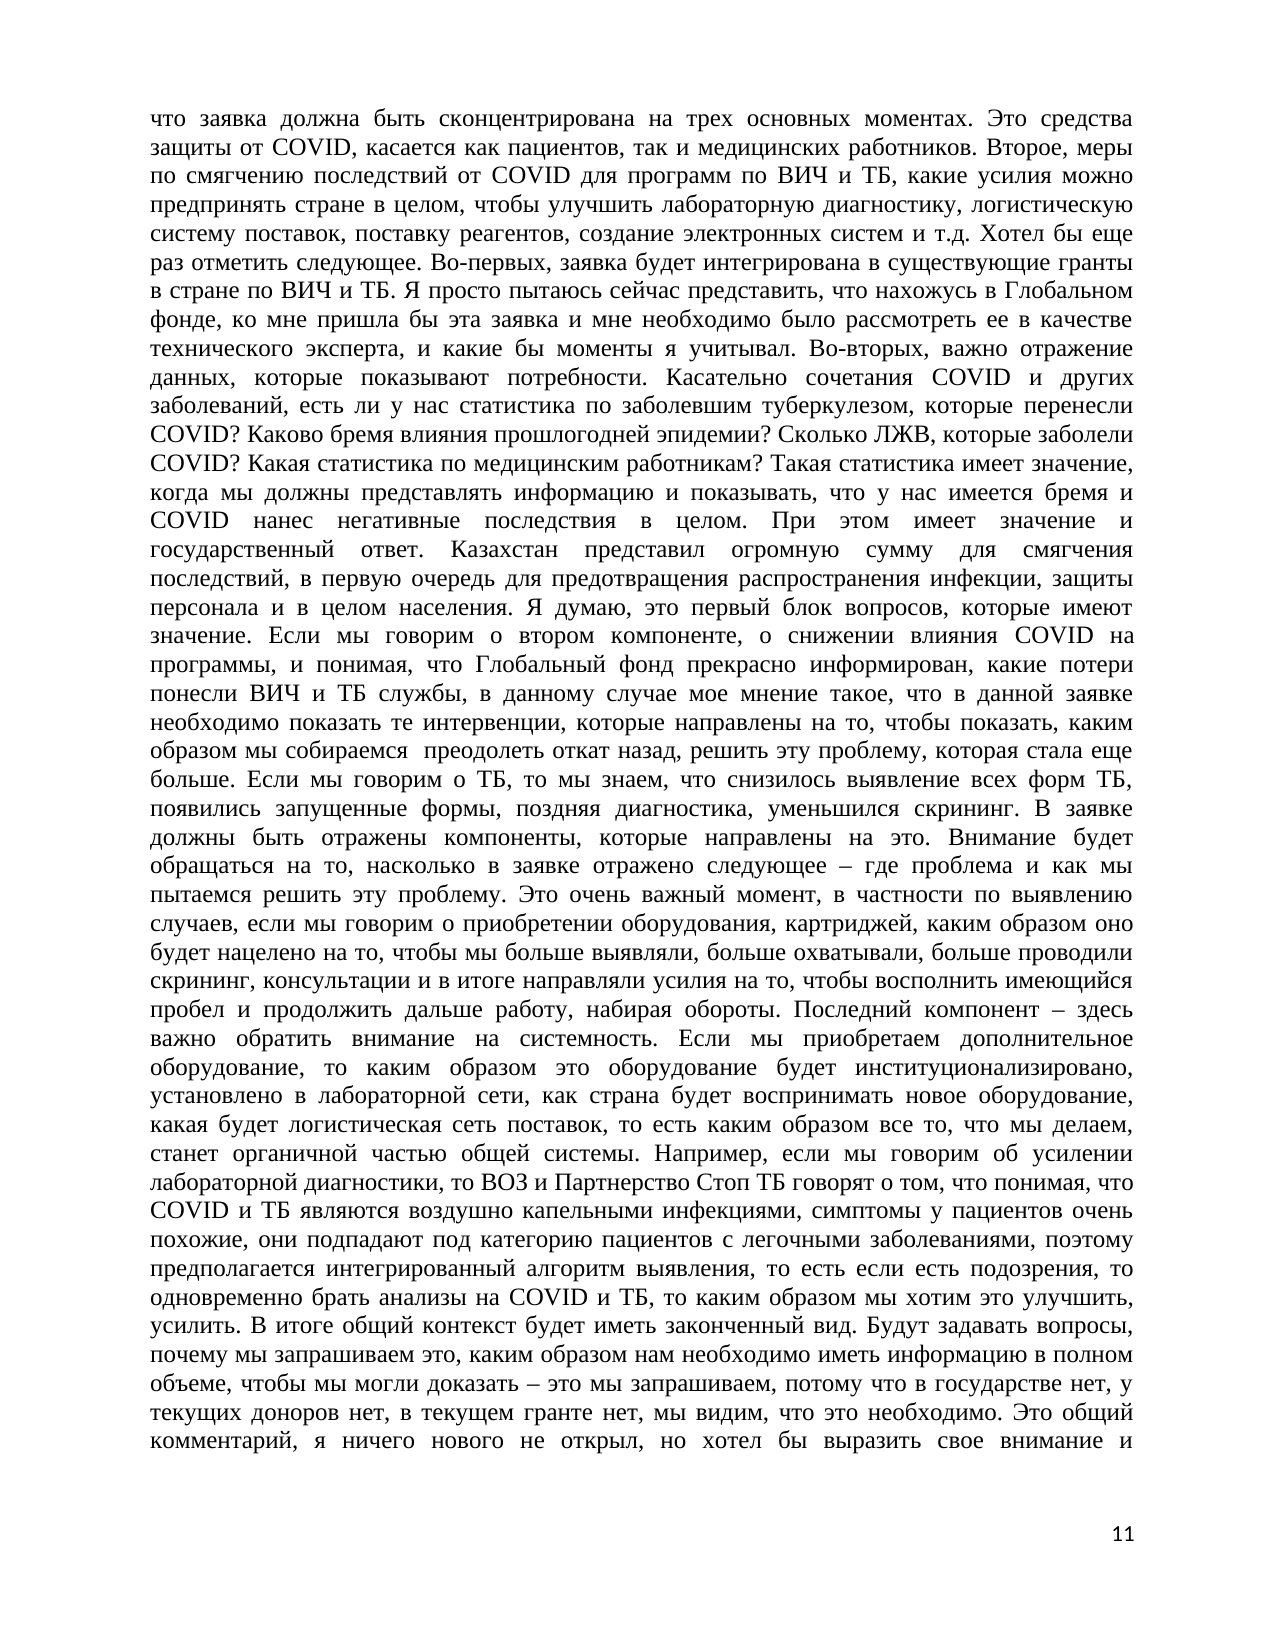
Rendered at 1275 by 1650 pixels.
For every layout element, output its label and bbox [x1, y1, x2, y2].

text [150, 103, 1134, 1454]
